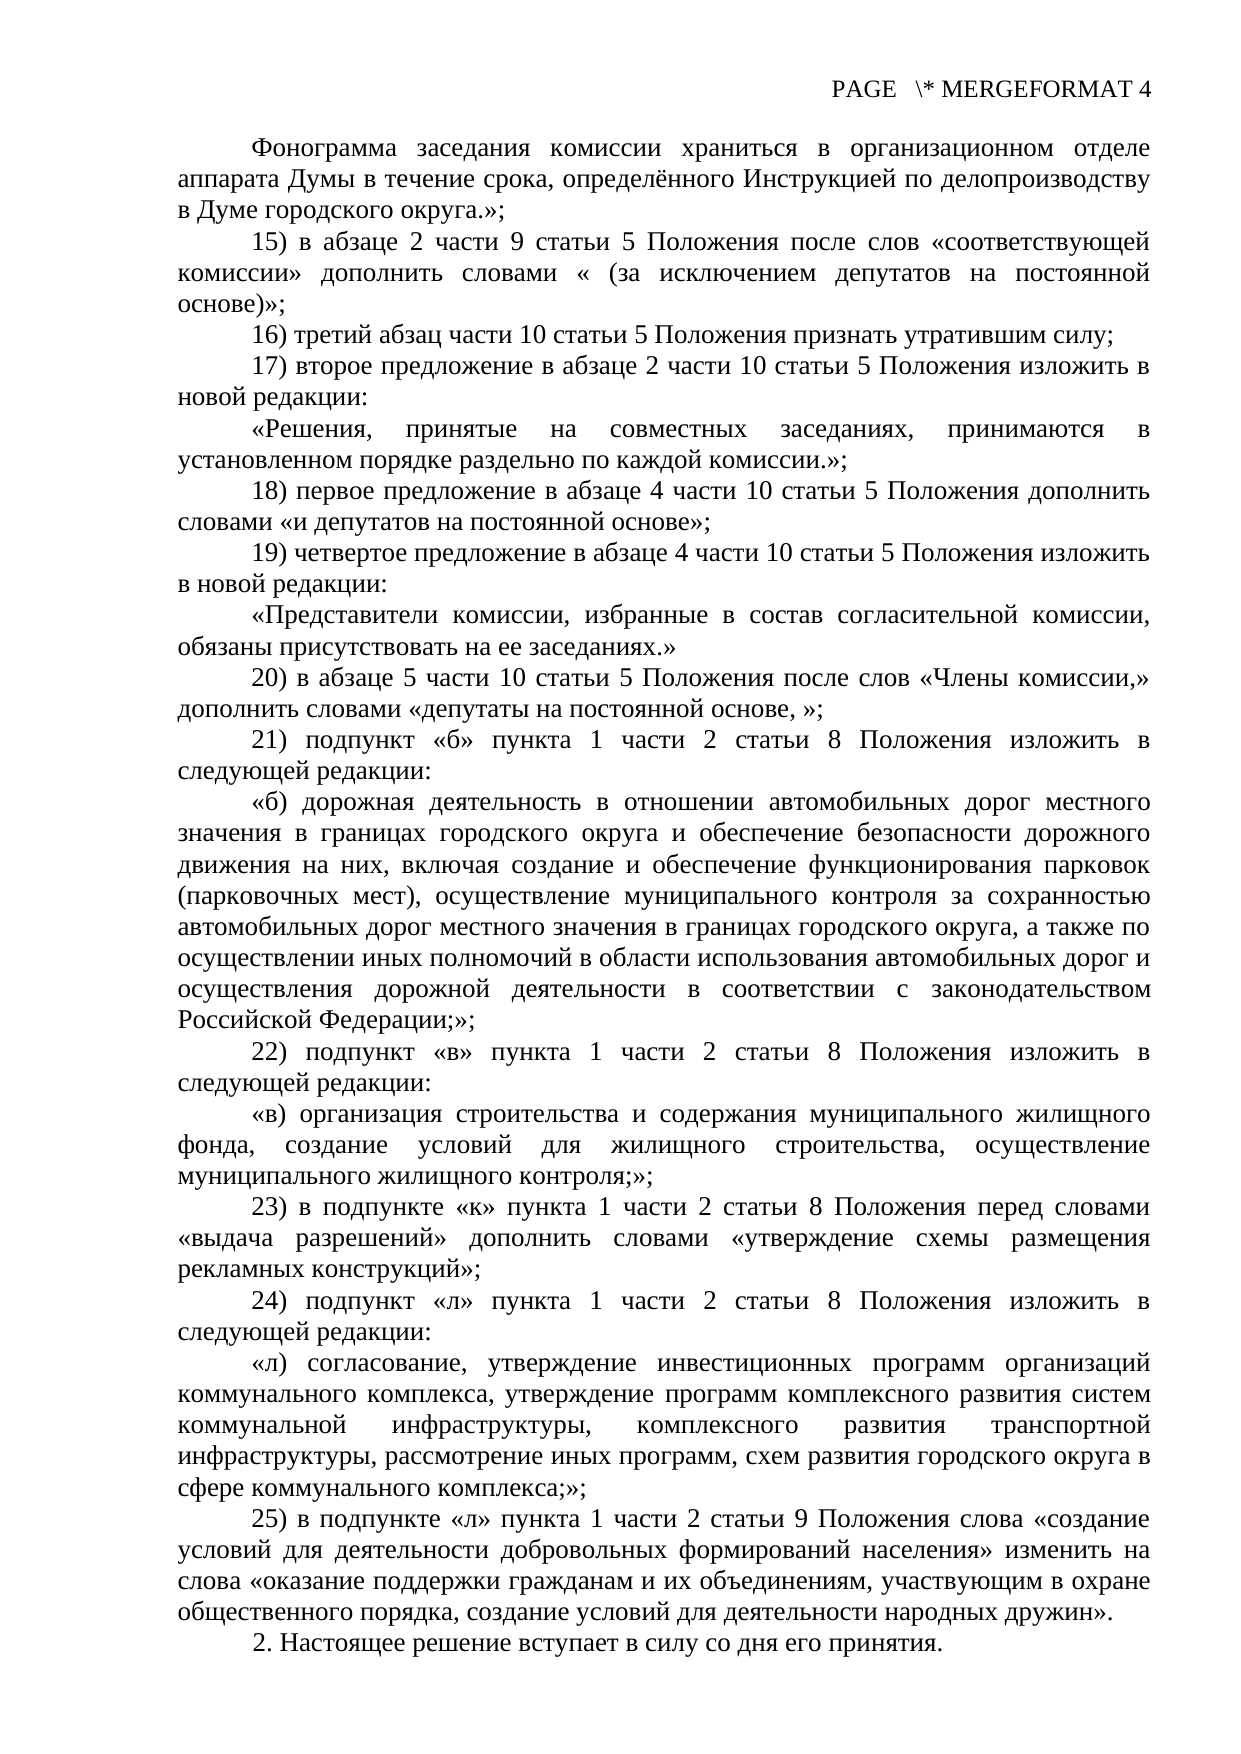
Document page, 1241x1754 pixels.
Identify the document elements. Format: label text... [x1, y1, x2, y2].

text 24) подпункт «л» пункта 1 части 2 статьи 8 Положения изложить в следующей редакции: [177, 1284, 1152, 1346]
text 25) в подпункте «л» пункта 1 части 2 статьи 9 Положения слова «создание условий для деятельности добровольных формирований населения» изменить на слова «оказание поддержки гражданам и их объединениям, участвующим в охране общественного порядка, создание условий для деятельности народных дружин». [177, 1502, 1152, 1626]
text Фонограмма заседания комиссии храниться в организационном отделе аппарата Думы в течение срока, определённого Инструкцией по делопроизводству в Думе городского округа.»; [177, 131, 1152, 225]
text 18) первое предложение в абзаце 4 части 10 статьи 5 Положения дополнить словами «и депутатов на постоянной основе»; [177, 474, 1152, 536]
text 19) четвертое предложение в абзаце 4 части 10 статьи 5 Положения изложить в новой редакции: [177, 536, 1152, 598]
text «Представители комиссии, избранные в состав согласительной комиссии, обязаны присутствовать на ее заседаниях.» [177, 598, 1152, 661]
text «б) дорожная деятельность в отношении автомобильных дорог местного значения в границах городского округа и обеспечение безопасности дорожного движения на них, включая создание и обеспечение функционирования парковок (парковочных мест), осуществление муниципального контроля за сохранностью автомобильных дорог местного значения в границах городского округа, а также по осуществлении иных полномочий в области использования автомобильных дорог и осуществления дорожной деятельности в соответствии с законодательством Российской Федерации;»; [177, 785, 1152, 1034]
text «л) согласование, утверждение инвестиционных программ организаций коммунального комплекса, утверждение программ комплексного развития систем коммунальной инфраструктуры, комплексного развития транспортной инфраструктуры, рассмотрение иных программ, схем развития городского округа в сфере коммунального комплекса;»; [177, 1346, 1152, 1502]
text «Решения, принятые на совместных заседаниях, принимаются в установленном порядке раздельно по каждой комиссии.»; [177, 412, 1152, 474]
text 15) в абзаце 2 части 9 статьи 5 Положения после слов «соответствующей комиссии» дополнить словами « (за исключением депутатов на постоянной основе)»; [177, 225, 1152, 318]
text 23) в подпункте «к» пункта 1 части 2 статьи 8 Положения перед словами «выдача разрешений» дополнить словами «утверждение схемы размещения рекламных конструкций»; [177, 1190, 1152, 1284]
text «в) организация строительства и содержания муниципального жилищного фонда, создание условий для жилищного строительства, осуществление муниципального жилищного контроля;»; [177, 1097, 1152, 1190]
text 21) подпункт «б» пункта 1 части 2 статьи 8 Положения изложить в следующей редакции: [177, 723, 1152, 785]
text 22) подпункт «в» пункта 1 части 2 статьи 8 Положения изложить в следующей редакции: [177, 1034, 1152, 1097]
text 17) второе предложение в абзаце 2 части 10 статьи 5 Положения изложить в новой редакции: [177, 349, 1152, 412]
text 2. Настоящее решение вступает в силу со дня его принятия. [177, 1626, 1152, 1657]
text 20) в абзаце 5 части 10 статьи 5 Положения после слов «Члены комиссии,» дополнить словами «депутаты на постоянной основе, »; [177, 661, 1152, 723]
text 16) третий абзац части 10 статьи 5 Положения признать утратившим силу; [177, 318, 1152, 349]
